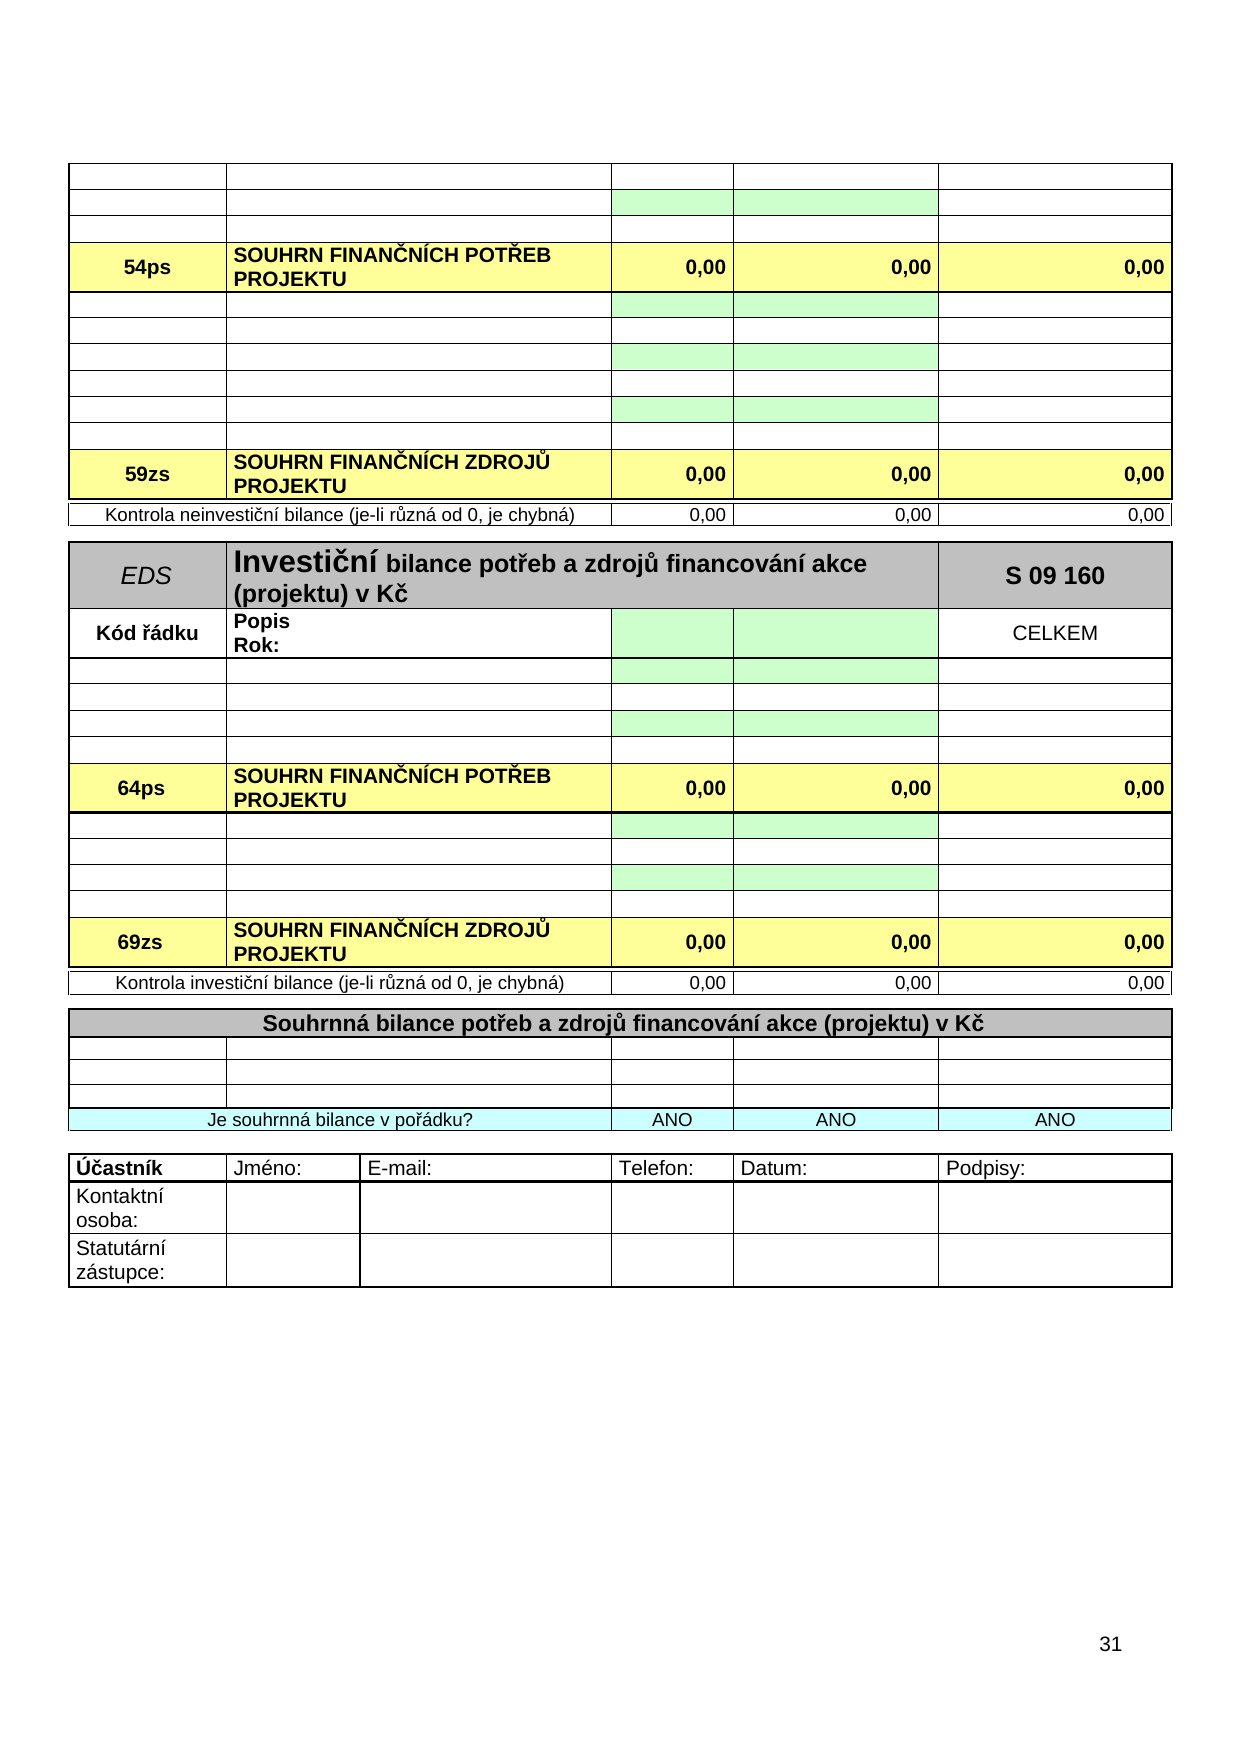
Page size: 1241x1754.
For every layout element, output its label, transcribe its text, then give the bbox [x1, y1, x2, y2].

table_cell [734, 839, 938, 864]
table_cell EDS [70, 543, 226, 608]
table_cell [939, 190, 1171, 215]
table_cell [70, 814, 226, 838]
table_cell [939, 659, 1171, 683]
table_cell [734, 609, 938, 657]
table_cell [70, 891, 226, 917]
table_cell [612, 318, 733, 343]
table_cell [939, 865, 1171, 890]
table_cell 0,00 [939, 450, 1171, 498]
table_cell 0,00 [734, 450, 938, 498]
table_cell SOUHRN FINANČNÍCH POTŘEB PROJEKTU [227, 243, 611, 291]
table_cell [69, 525, 226, 541]
table_cell [227, 711, 611, 736]
table_cell [939, 839, 1171, 864]
table_cell [612, 865, 733, 890]
table_cell [227, 1183, 359, 1233]
table_cell [227, 659, 611, 683]
table_cell Kontrola neinvestiční bilance (je-li různá od 0, je chybná) [69, 503, 611, 525]
table_cell [734, 344, 938, 369]
table_cell [227, 1085, 611, 1107]
table_cell [70, 1038, 226, 1059]
table_cell 0,00 [939, 243, 1171, 291]
table_cell 0,00 [939, 764, 1171, 811]
table_cell ANO [939, 1107, 1171, 1130]
table_cell [734, 293, 938, 317]
table_cell [70, 737, 226, 762]
table_cell [611, 995, 733, 1008]
table_cell [612, 1234, 733, 1286]
table_cell [612, 839, 733, 864]
table_cell 0,00 [939, 918, 1171, 966]
table_cell [226, 995, 360, 1008]
table_cell CELKEM [939, 609, 1171, 657]
table_cell Souhrnná bilance potřeb a zdrojů financování akce (projektu) v Kč [70, 1010, 1171, 1036]
table_cell [227, 371, 611, 396]
table_cell [612, 293, 733, 317]
table_cell [227, 190, 611, 215]
table_cell 0,00 [734, 504, 938, 525]
table_cell [612, 1060, 733, 1084]
table_cell [612, 164, 733, 189]
table_cell [939, 216, 1171, 242]
table_cell Kontrola investiční bilance (je-li různá od 0, je chybná) [69, 971, 611, 993]
table_cell [612, 1183, 733, 1233]
table_cell [612, 371, 733, 396]
table_cell [939, 344, 1171, 369]
table_cell [227, 814, 611, 838]
table_cell [70, 711, 226, 736]
table_cell ANO [612, 1109, 733, 1130]
table_cell [226, 1131, 360, 1153]
table_cell SOUHRN FINANČNÍCH POTŘEB PROJEKTU [227, 764, 611, 811]
table_cell Telefon: [612, 1155, 733, 1180]
table_cell [733, 526, 938, 541]
table_cell [70, 344, 226, 369]
table_cell [939, 891, 1171, 917]
table_cell [734, 737, 938, 762]
table_cell [227, 839, 611, 864]
table_cell 0,00 [612, 243, 733, 291]
table_cell [939, 1183, 1171, 1233]
table_cell [939, 994, 1172, 1008]
table_cell [734, 814, 938, 838]
table_cell ANO [734, 1109, 938, 1130]
table_cell 0,00 [734, 243, 938, 291]
table_cell [733, 995, 938, 1008]
table_cell [734, 318, 938, 343]
table_cell E-mail: [361, 1155, 611, 1180]
table_cell 54ps [70, 243, 226, 291]
table_cell S 09 160 [939, 543, 1171, 608]
table_cell Popis Rok: [227, 609, 611, 657]
table_cell [69, 994, 226, 1008]
table_cell 0,00 [612, 764, 733, 811]
table_cell [227, 1038, 611, 1059]
table_cell [734, 190, 938, 215]
table_cell [734, 1060, 938, 1084]
table_cell [226, 526, 360, 541]
table_cell [361, 1183, 611, 1233]
table_cell [612, 216, 733, 242]
table_cell [227, 293, 611, 317]
table_cell [70, 318, 226, 343]
table_cell [734, 684, 938, 710]
table_cell [70, 164, 226, 189]
table_cell [734, 371, 938, 396]
table_cell [939, 1038, 1171, 1059]
table_cell [612, 423, 733, 449]
table_cell [734, 1183, 938, 1233]
table_cell [612, 737, 733, 762]
table_cell [227, 1060, 611, 1084]
table_cell Účastník [70, 1155, 226, 1180]
table_cell Investiční bilance potřeb a zdrojů financování akce (projektu) v Kč [227, 543, 938, 608]
table_cell [734, 891, 938, 917]
table_cell [361, 1234, 611, 1286]
table_cell 0,00 [734, 972, 938, 993]
table_cell 0,00 [734, 764, 938, 811]
table_cell [227, 891, 611, 917]
table_cell [612, 1085, 733, 1107]
table_cell [939, 293, 1171, 317]
table_cell [733, 1131, 938, 1153]
table_cell [70, 293, 226, 317]
table_cell Statutární zástupce: [70, 1234, 226, 1286]
table_cell [612, 659, 733, 683]
table_cell [939, 423, 1171, 449]
table_cell 69zs [70, 918, 226, 966]
table_cell 0,00 [612, 972, 733, 993]
table_cell [939, 1060, 1171, 1084]
table_cell [360, 995, 611, 1008]
table_cell [939, 1234, 1171, 1286]
table_cell [70, 865, 226, 890]
table_cell 0,00 [612, 504, 733, 525]
table_cell 0,00 [939, 971, 1171, 993]
table_cell [70, 839, 226, 864]
table_cell [612, 891, 733, 917]
table_cell [939, 164, 1171, 189]
table_cell [612, 397, 733, 422]
table_cell [360, 1131, 611, 1153]
table_cell [734, 164, 938, 189]
table_cell [939, 397, 1171, 422]
table_cell [227, 344, 611, 369]
table_cell Kód řádku [70, 609, 226, 657]
table_cell [612, 814, 733, 838]
table_cell [611, 526, 733, 541]
table_cell [612, 711, 733, 736]
table_cell [227, 423, 611, 449]
table_cell [939, 1130, 1172, 1153]
table_cell [70, 397, 226, 422]
table_cell [734, 423, 938, 449]
table_cell [939, 1085, 1171, 1107]
table_cell [939, 525, 1172, 541]
table_cell [70, 684, 226, 710]
table_cell SOUHRN FINANČNÍCH ZDROJŮ PROJEKTU [227, 918, 611, 966]
table_cell [70, 190, 226, 215]
table_cell Jméno: [227, 1155, 359, 1180]
table_cell [939, 318, 1171, 343]
table_cell 0,00 [939, 503, 1171, 525]
table_cell [70, 1060, 226, 1084]
table_cell [612, 344, 733, 369]
table_cell [939, 371, 1171, 396]
table_cell 0,00 [734, 918, 938, 966]
table_cell [227, 865, 611, 890]
table_cell [227, 216, 611, 242]
table_cell [734, 397, 938, 422]
table_cell [612, 1038, 733, 1059]
table_cell [611, 1131, 733, 1153]
table_cell [227, 1234, 359, 1286]
table_cell [612, 609, 733, 657]
table_cell [734, 1085, 938, 1107]
table_cell Je souhrnná bilance v pořádku? [69, 1109, 611, 1130]
table_cell [939, 711, 1171, 736]
table_cell [227, 737, 611, 762]
table_cell [70, 423, 226, 449]
table_cell [939, 737, 1171, 762]
table_cell [227, 164, 611, 189]
table_cell [734, 711, 938, 736]
table_cell [734, 659, 938, 683]
table_cell [227, 684, 611, 710]
table_cell [70, 1085, 226, 1107]
table_cell 59zs [70, 450, 226, 498]
table_cell [734, 1234, 938, 1286]
table_cell [70, 216, 226, 242]
table_cell [227, 318, 611, 343]
table_cell [69, 1130, 226, 1153]
table_cell Podpisy: [939, 1155, 1171, 1180]
table_cell [939, 684, 1171, 710]
table_cell Datum: [734, 1155, 938, 1180]
table_cell SOUHRN FINANČNÍCH ZDROJŮ PROJEKTU [227, 450, 611, 498]
table_cell 0,00 [612, 450, 733, 498]
table_cell [227, 397, 611, 422]
table_cell [612, 190, 733, 215]
table_cell Kontaktní osoba: [70, 1183, 226, 1233]
table_cell [70, 659, 226, 683]
table_cell [70, 371, 226, 396]
table_cell 0,00 [612, 918, 733, 966]
table_cell [734, 216, 938, 242]
table_cell [612, 684, 733, 710]
table_cell [734, 1038, 938, 1059]
table_cell [360, 526, 611, 541]
table_cell 64ps [70, 764, 226, 811]
table_cell [734, 865, 938, 890]
table_cell [939, 814, 1171, 838]
